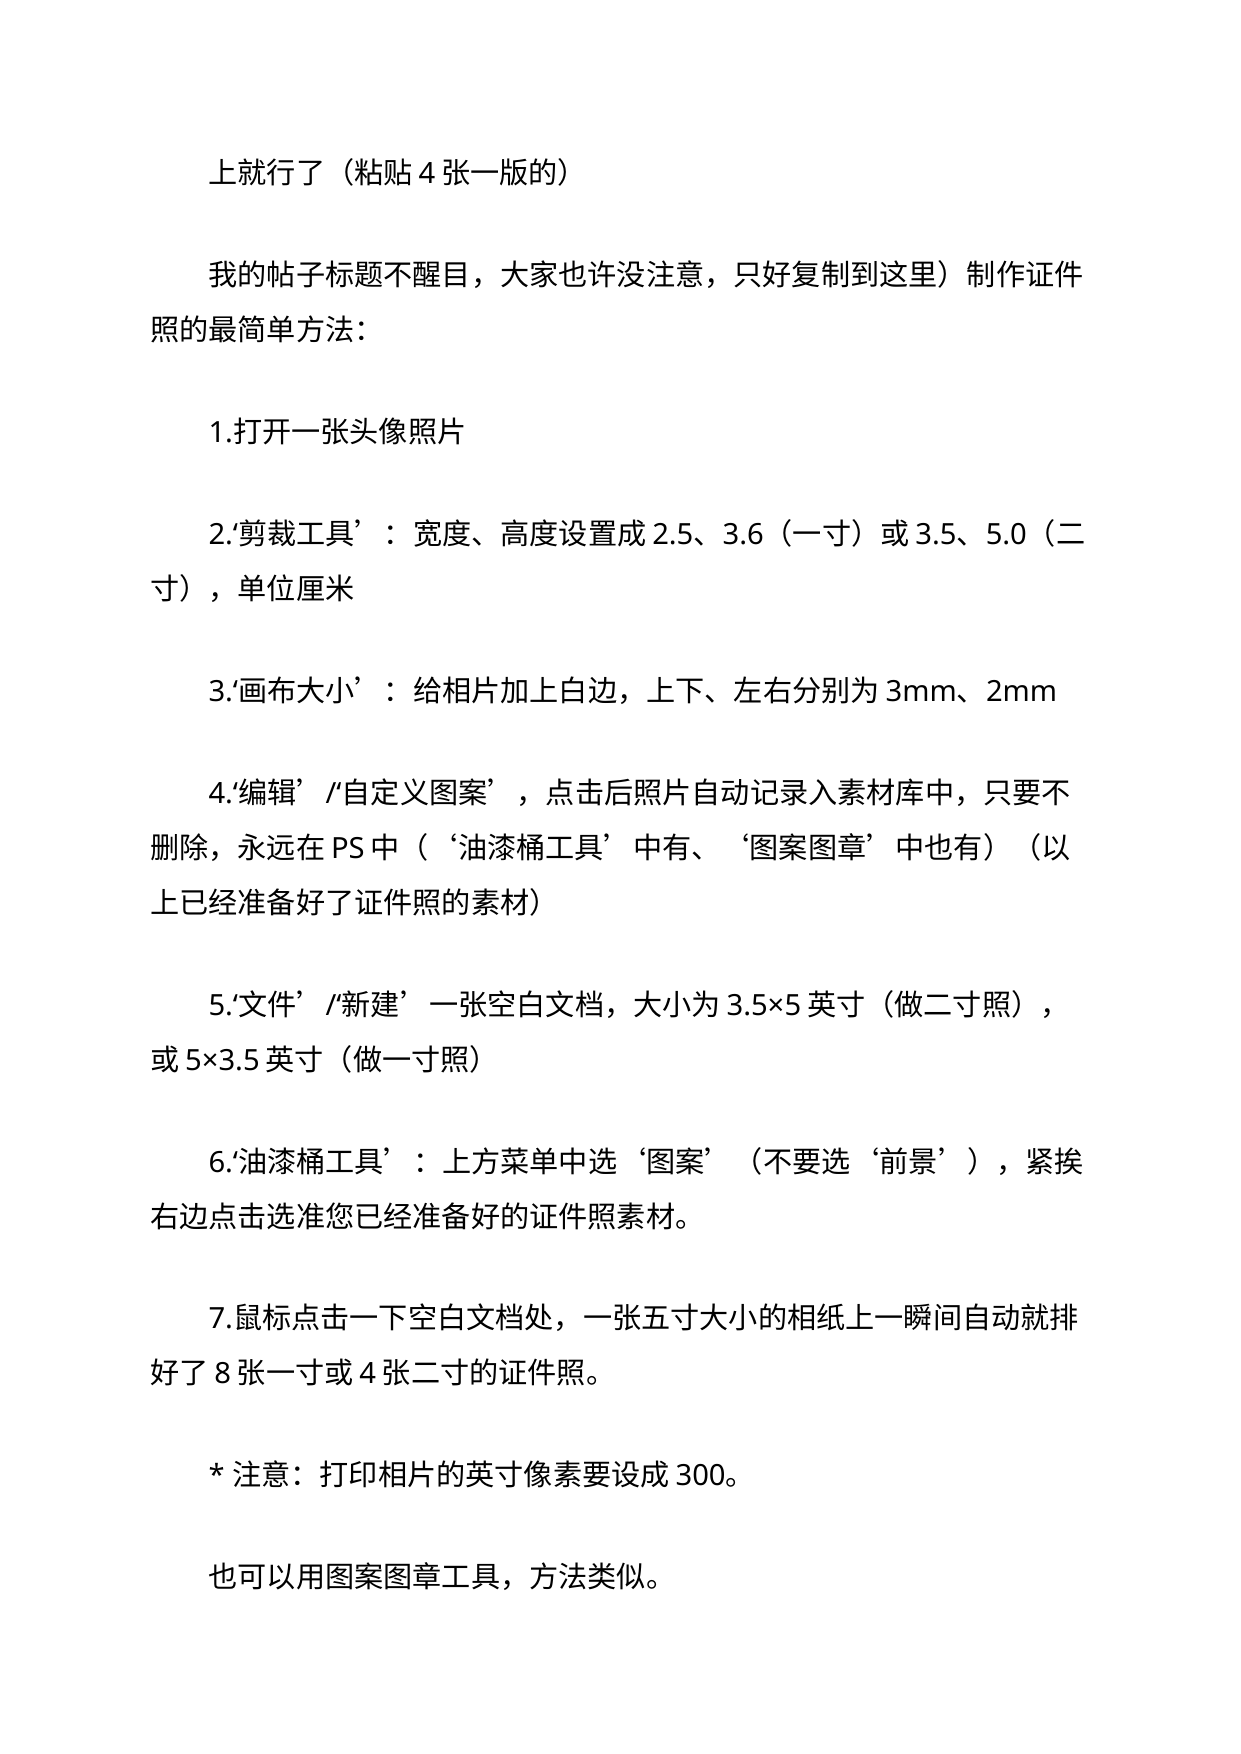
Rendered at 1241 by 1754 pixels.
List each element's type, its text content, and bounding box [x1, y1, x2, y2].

text 3.‘画布大小’：给相片加上白边，上下、左右分别为3mm、2mm [150, 667, 1090, 710]
text 7.鼠标点击一下空白文档处，一张五寸大小的相纸上一瞬间自动就排好了8张一寸或4张二寸的证件照。 [150, 1295, 1090, 1392]
text 也可以用图案图章工具，方法类似。 [150, 1554, 1090, 1596]
text 1.打开一张头像照片 [150, 409, 1090, 451]
text 5.‘文件’/‘新建’一张空白文档，大小为3.5×5英寸（做二寸照），或5×3.5英寸（做一寸照） [150, 981, 1090, 1078]
text 6.‘油漆桶工具’：上方菜单中选‘图案’（不要选‘前景’），紧挨右边点击选准您已经准备好的证件照素材。 [150, 1138, 1090, 1235]
text 2.‘剪裁工具’：宽度、高度设置成2.5、3.6（一寸）或3.5、5.0（二寸），单位厘米 [150, 511, 1090, 608]
text 我的帖子标题不醒目，大家也许没注意，只好复制到这里）制作证件照的最简单方法： [150, 252, 1090, 349]
text 上就行了（粘贴4张一版的） [150, 150, 1090, 192]
text 4.‘编辑’/‘自定义图案’，点击后照片自动记录入素材库中，只要不删除，永远在PS中（‘油漆桶工具’中有、‘图案图章’中也有）（以上已经准备好了证件照的素材） [150, 769, 1090, 922]
text * 注意：打印相片的英寸像素要设成300。 [150, 1452, 1090, 1494]
